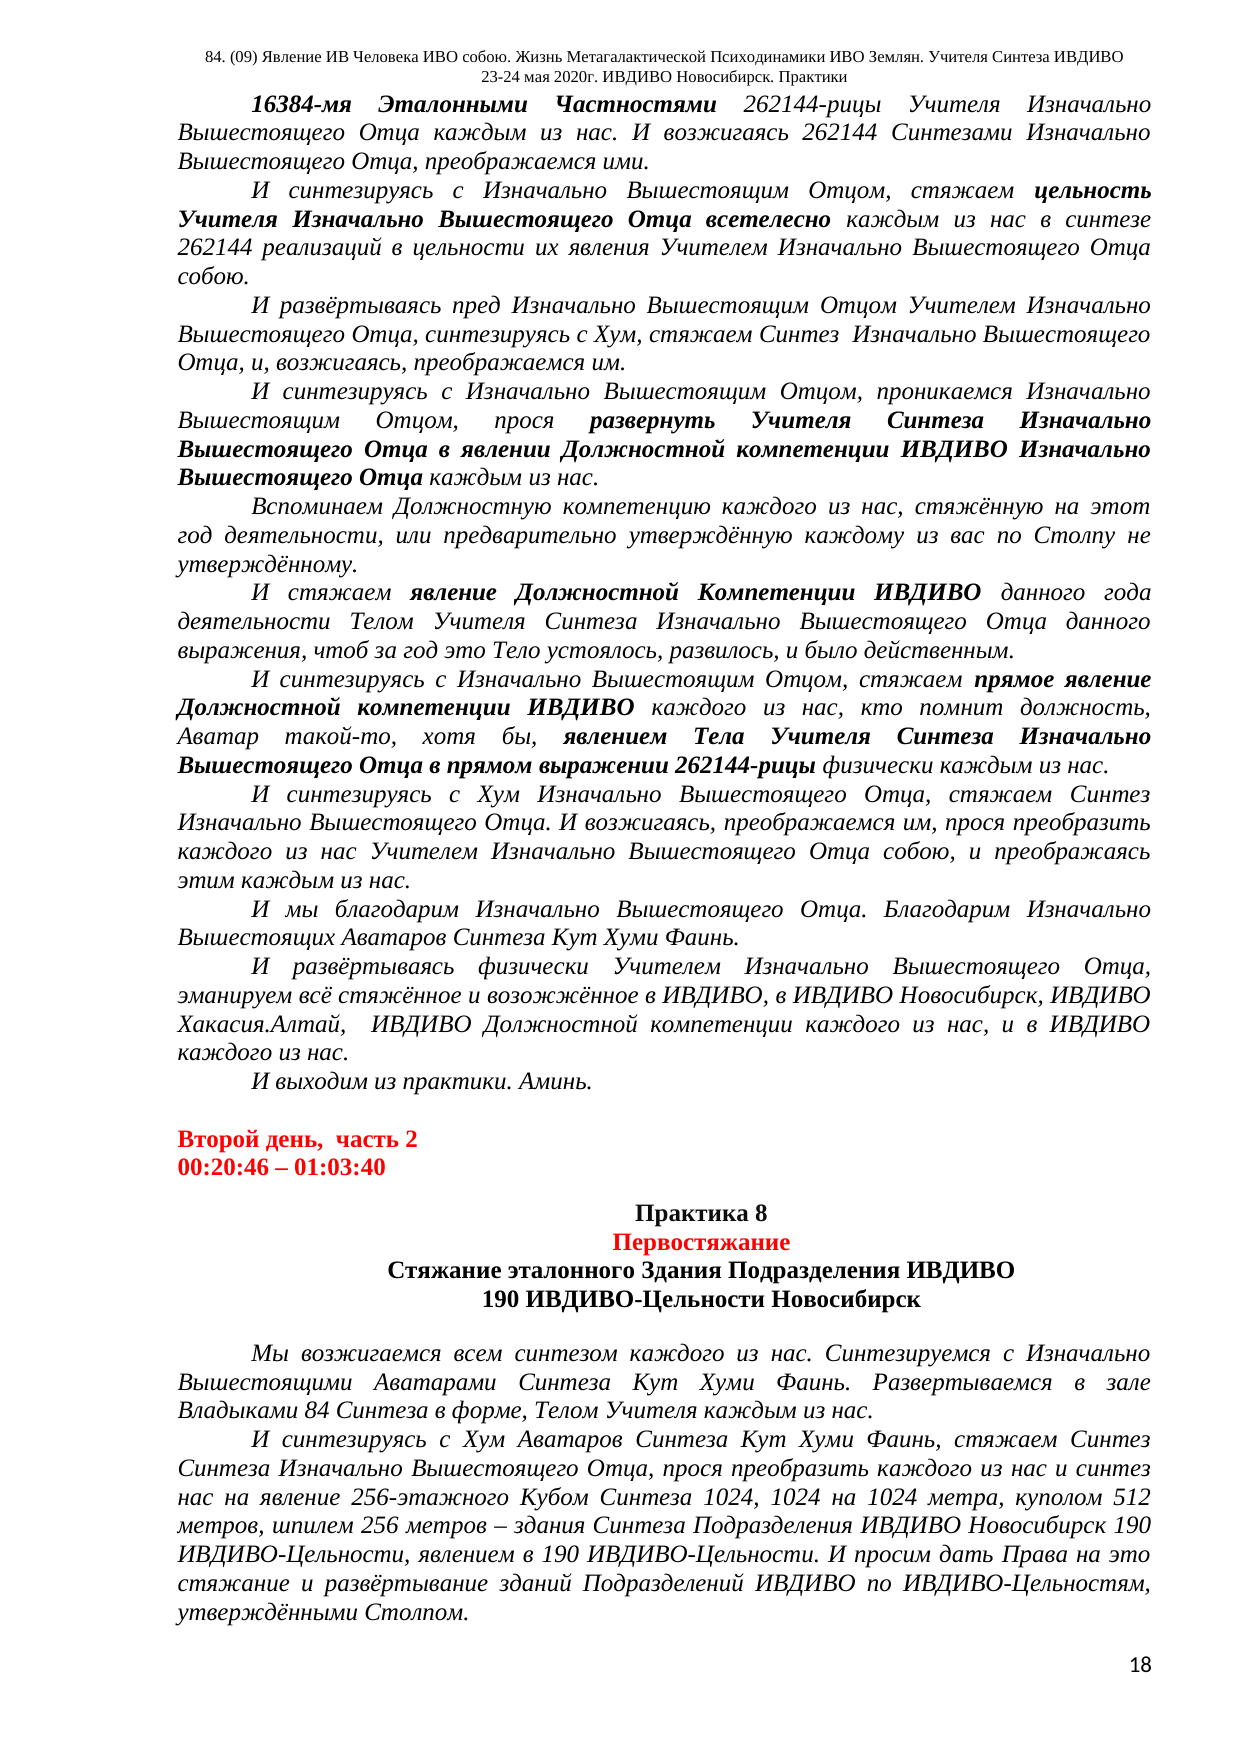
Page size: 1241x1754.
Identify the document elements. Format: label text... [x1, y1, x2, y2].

text И синтезируясь с Хум Изначально Вышестоящего Отца, стяжаем Синтез Изначально Вышестоящего Отца. И возжигаясь, преображаемся им, прося преобразить каждого из нас Учителем Изначально Вышестоящего Отца собою, и преображаясь этим каждым из нас. [177, 779, 1152, 894]
text И синтезируясь с Изначально Вышестоящим Отцом, стяжаем цельность Учителя Изначально Вышестоящего Отца всетелесно каждым из нас в синтезе 262144 реализаций в цельности их явления Учителем Изначально Вышестоящего Отца собою. [177, 175, 1152, 290]
text 190 ИВДИВО-Цельности Новосибирск [177, 1284, 1152, 1313]
text Второй день, часть 2 [177, 1124, 1152, 1152]
text И синтезируясь с Изначально Вышестоящим Отцом, проникаемся Изначально Вышестоящим Отцом, прося развернуть Учителя Синтеза Изначально Вышестоящего Отца в явлении Должностной компетенции ИВДИВО Изначально Вышестоящего Отца каждым из нас. [177, 376, 1152, 491]
text И выходим из практики. Аминь. [177, 1066, 1152, 1095]
text И развёртываясь физически Учителем Изначально Вышестоящего Отца, эманируем всё стяжённое и возожжённое в ИВДИВО, в ИВДИВО Новосибирск, ИВДИВО Хакасия.Алтай, ИВДИВО Должностной компетенции каждого из нас, и в ИВДИВО каждого из нас. [177, 951, 1152, 1066]
text И развёртываясь пред Изначально Вышестоящим Отцом Учителем Изначально Вышестоящего Отца, синтезируясь с Хум, стяжаем Синтез Изначально Вышестоящего Отца, и, возжигаясь, преображаемся им. [177, 290, 1152, 376]
text И синтезируясь с Изначально Вышестоящим Отцом, стяжаем прямое явление Должностной компетенции ИВДИВО каждого из нас, кто помнит должность, Аватар такой-то, хотя бы, явлением Тела Учителя Синтеза Изначально Вышестоящего Отца в прямом выражении 262144-рицы физически каждым из нас. [177, 664, 1152, 779]
text Первостяжание [177, 1227, 1152, 1255]
text Мы возжигаемся всем синтезом каждого из нас. Синтезируемся с Изначально Вышестоящими Аватарами Синтеза Кут Хуми Фаинь. Развертываемся в зале Владыками 84 Синтеза в форме, Телом Учителя каждым из нас. [177, 1338, 1152, 1424]
text Стяжание эталонного Здания Подразделения ИВДИВО [177, 1255, 1152, 1284]
text И мы благодарим Изначально Вышестоящего Отца. Благодарим Изначально Вышестоящих Аватаров Синтеза Кут Хуми Фаинь. [177, 894, 1152, 951]
text Вспоминаем Должностную компетенцию каждого из нас, стяжённую на этот год деятельности, или предварительно утверждённую каждому из вас по Столпу не утверждённому. [177, 491, 1152, 577]
text И синтезируясь с Хум Аватаров Синтеза Кут Хуми Фаинь, стяжаем Синтез Синтеза Изначально Вышестоящего Отца, прося преобразить каждого из нас и синтез нас на явление 256-этажного Кубом Синтеза 1024, 1024 на 1024 метра, куполом 512 метров, шпилем 256 метров – здания Синтеза Подразделения ИВДИВО Новосибирск 190 ИВДИВО-Цельности, явлением в 190 ИВДИВО-Цельности. И просим дать Права на это стяжание и развёртывание зданий Подразделений ИВДИВО по ИВДИВО-Цельностям, утверждёнными Столпом. [177, 1424, 1152, 1625]
text 00:20:46 – 01:03:40 [177, 1152, 1152, 1181]
text 16384-мя Эталонными Частностями 262144-рицы Учителя Изначально Вышестоящего Отца каждым из нас. И возжигаясь 262144 Синтезами Изначально Вышестоящего Отца, преображаемся ими. [177, 89, 1152, 175]
text Практика 8 [177, 1198, 1152, 1227]
text И стяжаем явление Должностной Компетенции ИВДИВО данного года деятельности Телом Учителя Синтеза Изначально Вышестоящего Отца данного выражения, чтоб за год это Тело устоялось, развилось, и было действенным. [177, 577, 1152, 664]
